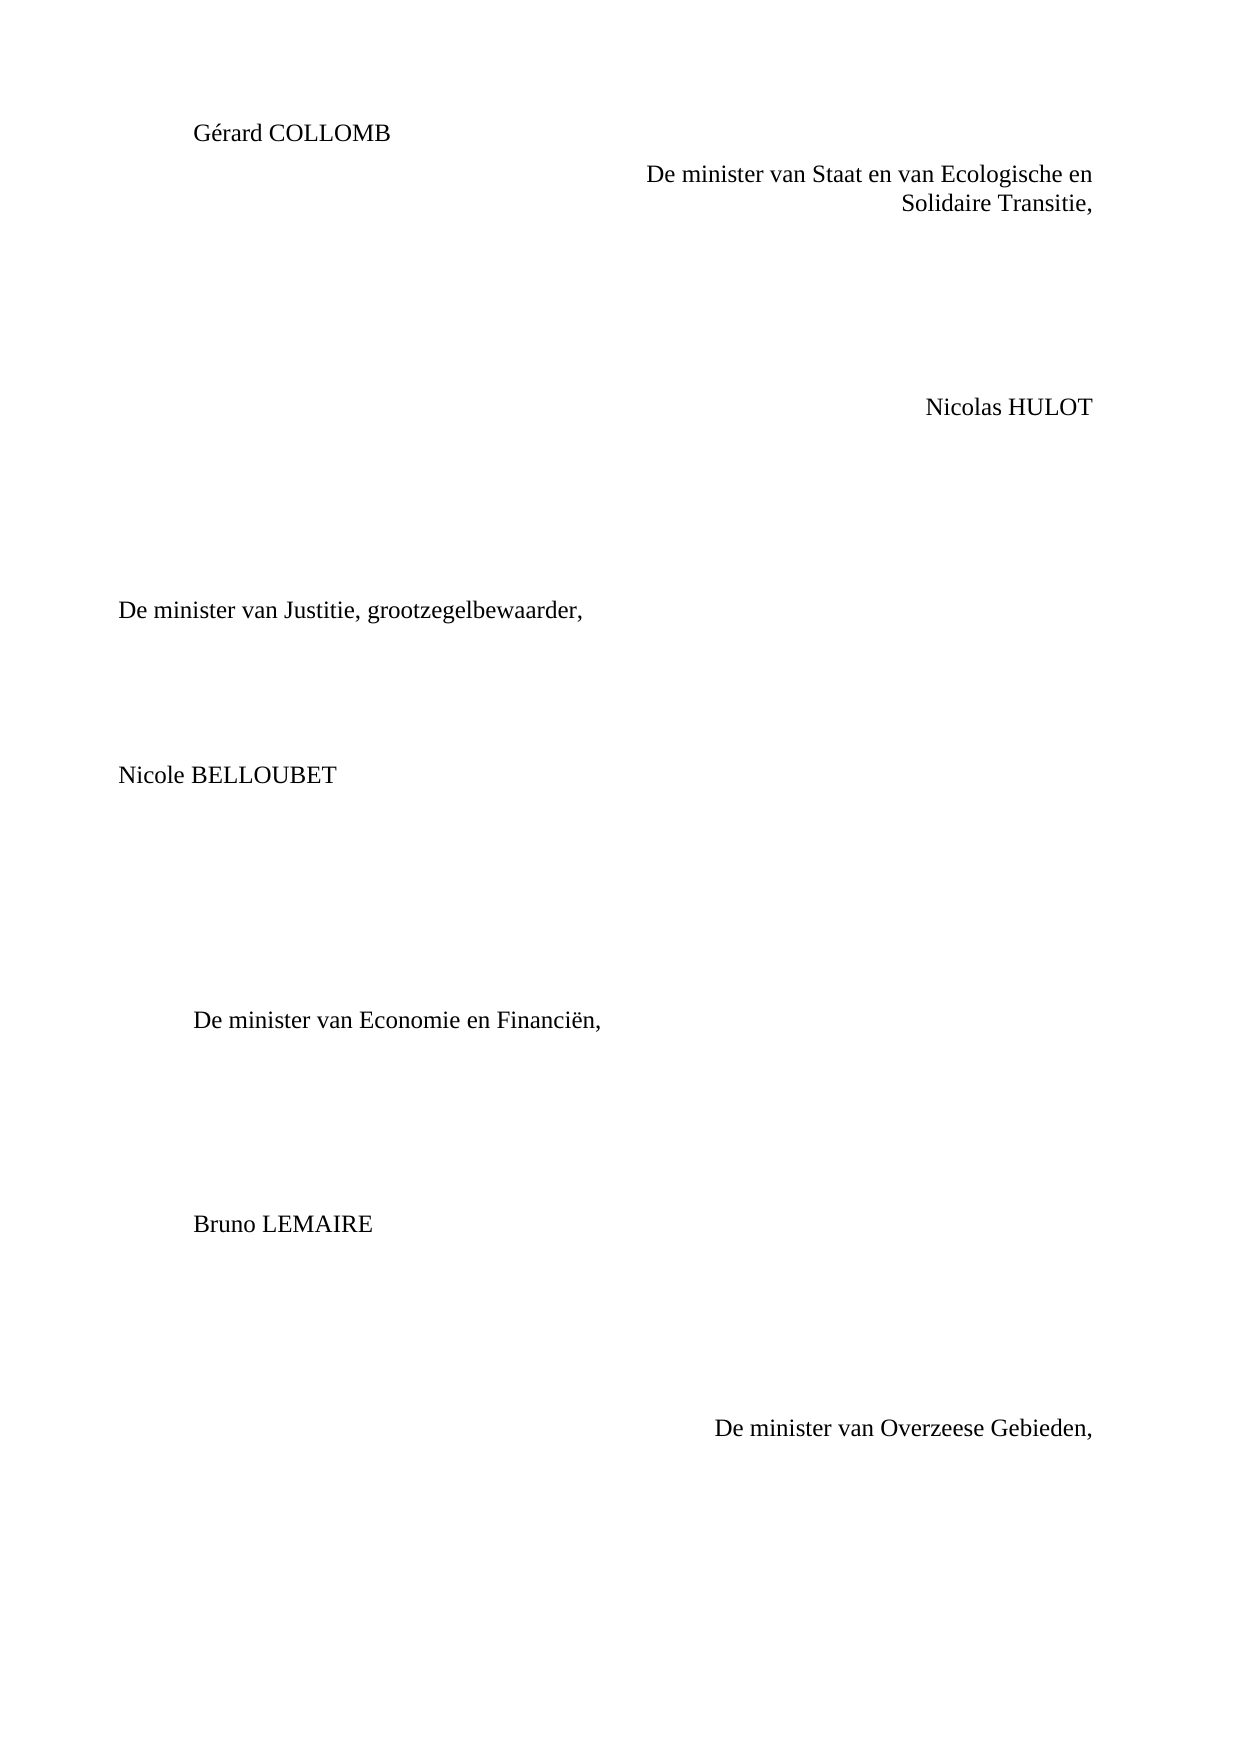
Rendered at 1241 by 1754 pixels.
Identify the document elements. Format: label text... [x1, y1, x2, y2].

text Gérard COLLOMB [193, 118, 624, 147]
text De minister van Staat en van Ecologische en Solidaire Transitie, [643, 159, 1092, 217]
text De minister van Justitie, grootzegelbewaarder, [118, 596, 1092, 624]
text Nicolas HULOT [643, 392, 1092, 421]
text De minister van Economie en Financiën, [193, 1006, 624, 1034]
text De minister van Overzeese Gebieden, [118, 1413, 1092, 1442]
text Bruno LEMAIRE [193, 1209, 624, 1238]
text Nicole BELLOUBET [118, 761, 624, 789]
